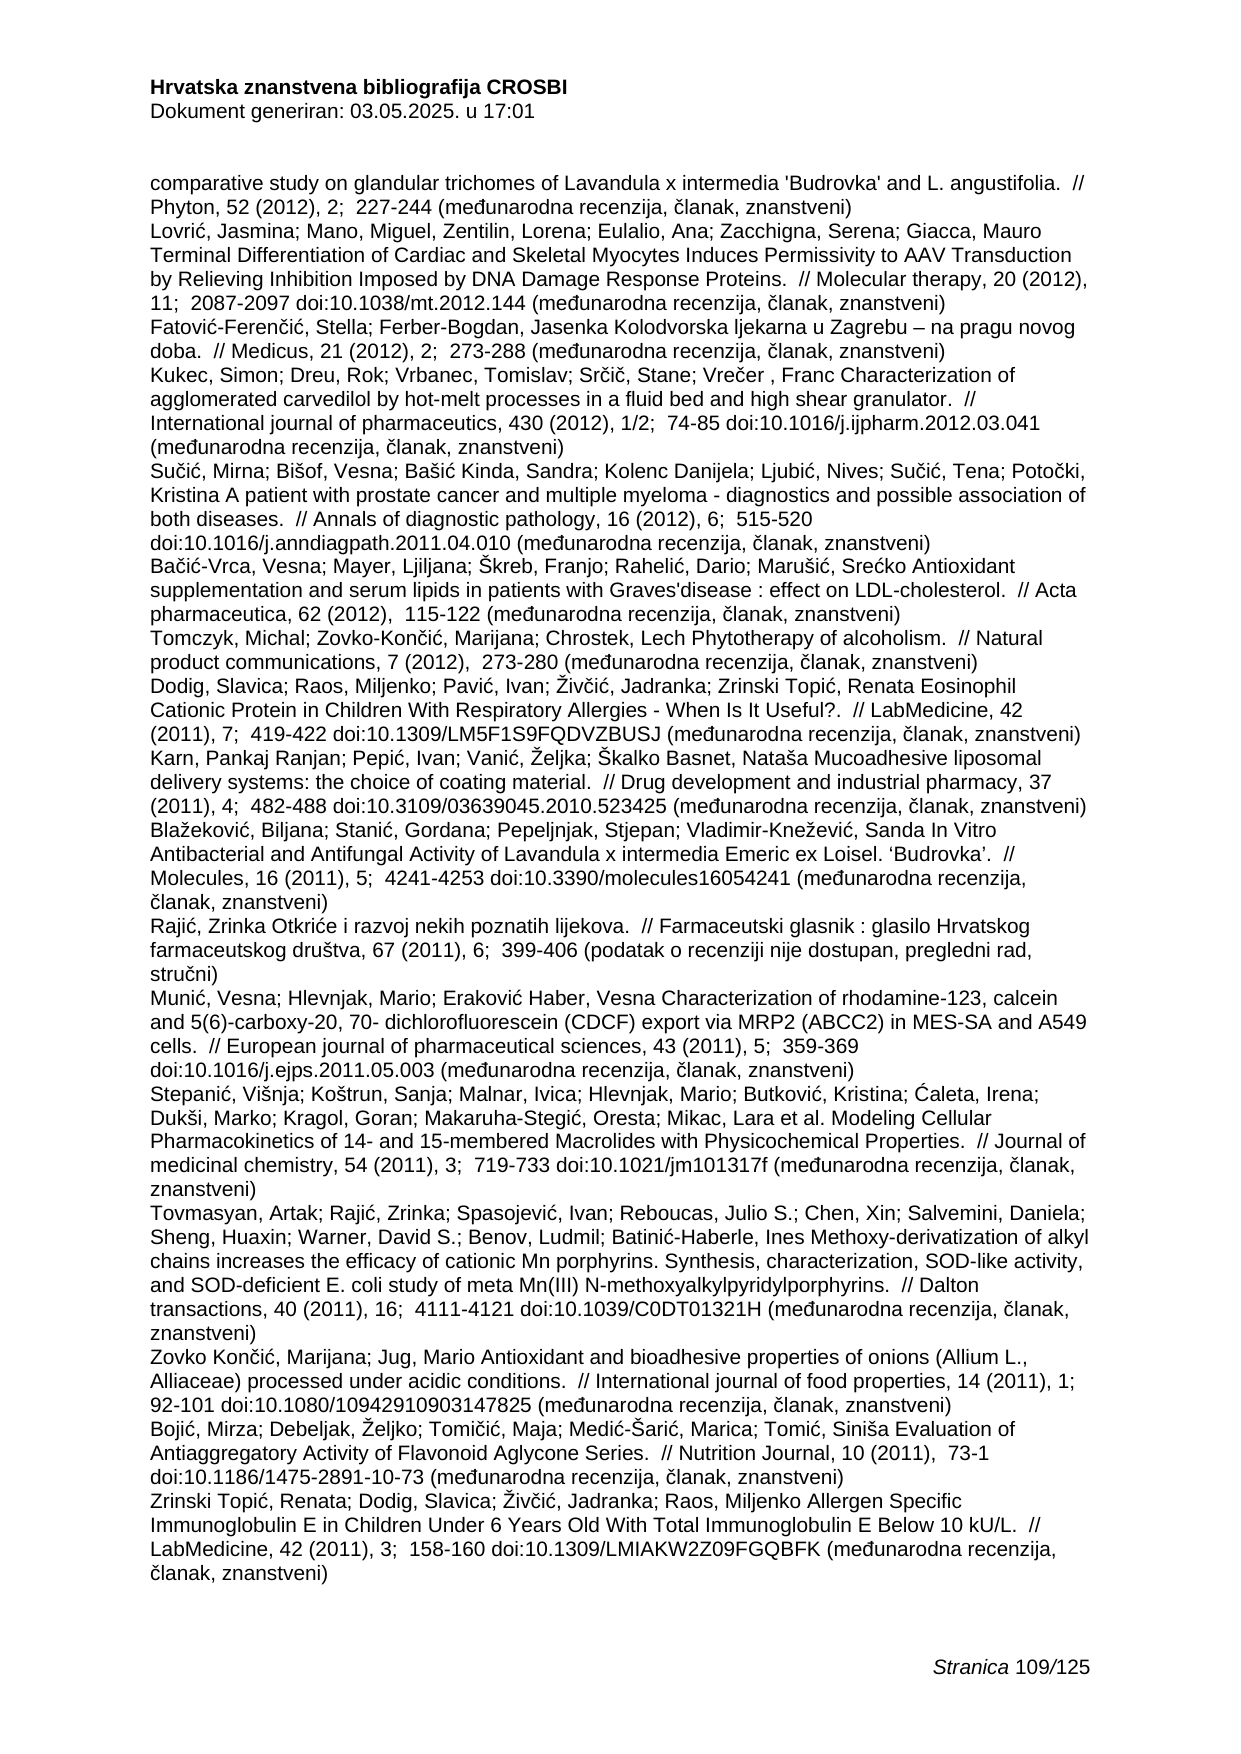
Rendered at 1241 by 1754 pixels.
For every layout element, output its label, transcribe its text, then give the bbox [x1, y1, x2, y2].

text Dodig, Slavica; Raos, Miljenko; Pavić, Ivan; Živčić, Jadranka; Zrinski Topić, Renata [150, 674, 1090, 746]
text Blažeković, Biljana; Stanić, Gordana; Pepeljnjak, Stjepan; Vladimir-Knežević, Sanda [150, 818, 1090, 914]
text Fatović-Ferenčić, Stella; Ferber-Bogdan, Jasenka [150, 315, 1090, 363]
text Stepanić, Višnja; Koštrun, Sanja; Malnar, Ivica; Hlevnjak, Mario; Butković, Kristina; Ćaleta, Irena; Dukši, Marko; Kragol, Goran; Makaruha-Stegić, Oresta; Mikac, Lara et al. [150, 1081, 1090, 1201]
text Tomczyk, Michal; Zovko-Končić, Marijana; Chrostek, Lech [150, 626, 1090, 674]
text Bačić-Vrca, Vesna; Mayer, Ljiljana; Škreb, Franjo; Rahelić, Dario; Marušić, Srećko [150, 554, 1090, 626]
text Zovko Končić, Marijana; Jug, Mario [150, 1345, 1090, 1417]
text Lovrić, Jasmina; Mano, Miguel, Zentilin, Lorena; Eulalio, Ana; Zacchigna, Serena; Giacca, Mauro [150, 219, 1090, 315]
text Tovmasyan, Artak; Rajić, Zrinka; Spasojević, Ivan; Reboucas, Julio S.; Chen, Xin; Salvemini, Daniela; Sheng, Huaxin; Warner, David S.; Benov, Ludmil; Batinić-Haberle, Ines [150, 1201, 1090, 1345]
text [150, 171, 1090, 219]
text Rajić, Zrinka [150, 914, 1090, 986]
text Munić, Vesna; Hlevnjak, Mario; Eraković Haber, Vesna [150, 986, 1090, 1081]
text Karn, Pankaj Ranjan; Pepić, Ivan; Vanić, Željka; Škalko Basnet, Nataša [150, 746, 1090, 818]
text Sučić, Mirna; Bišof, Vesna; Bašić Kinda, Sandra; Kolenc Danijela; Ljubić, Nives; Sučić, Tena; Potočki, Kristina [150, 458, 1090, 554]
text Kukec, Simon; Dreu, Rok; Vrbanec, Tomislav; Srčič, Stane; Vrečer , Franc [150, 363, 1090, 458]
text Zrinski Topić, Renata; Dodig, Slavica; Živčić, Jadranka; Raos, Miljenko [150, 1489, 1090, 1584]
text Bojić, Mirza; Debeljak, Željko; Tomičić, Maja; Medić-Šarić, Marica; Tomić, Siniša [150, 1417, 1090, 1489]
